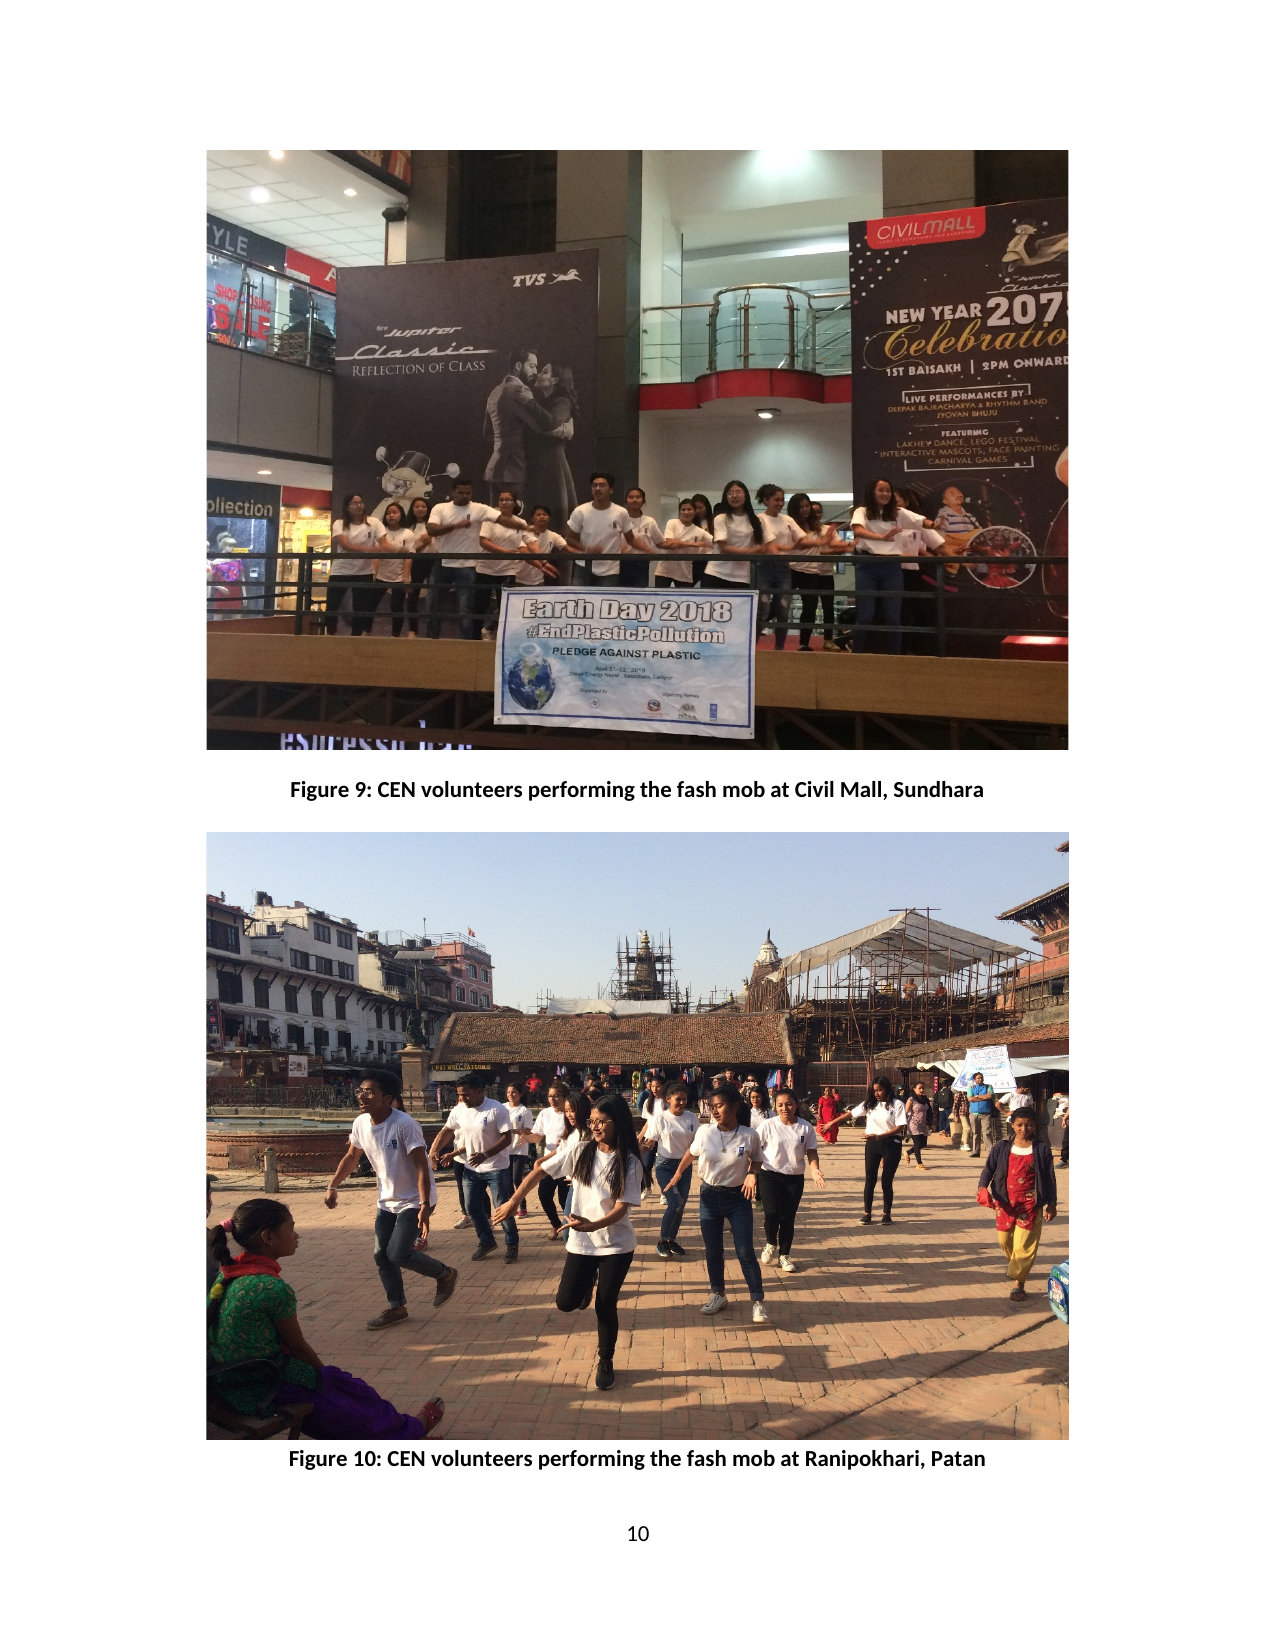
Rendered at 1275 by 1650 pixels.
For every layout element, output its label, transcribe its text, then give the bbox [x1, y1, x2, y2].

text Figure 10: CEN volunteers performing the fash mob at Ranipokhari, Patan [150, 1444, 1125, 1472]
picture [206, 832, 1069, 1440]
picture [206, 150, 1069, 750]
text Figure 9: CEN volunteers performing the fash mob at Civil Mall, Sundhara [150, 775, 1125, 803]
